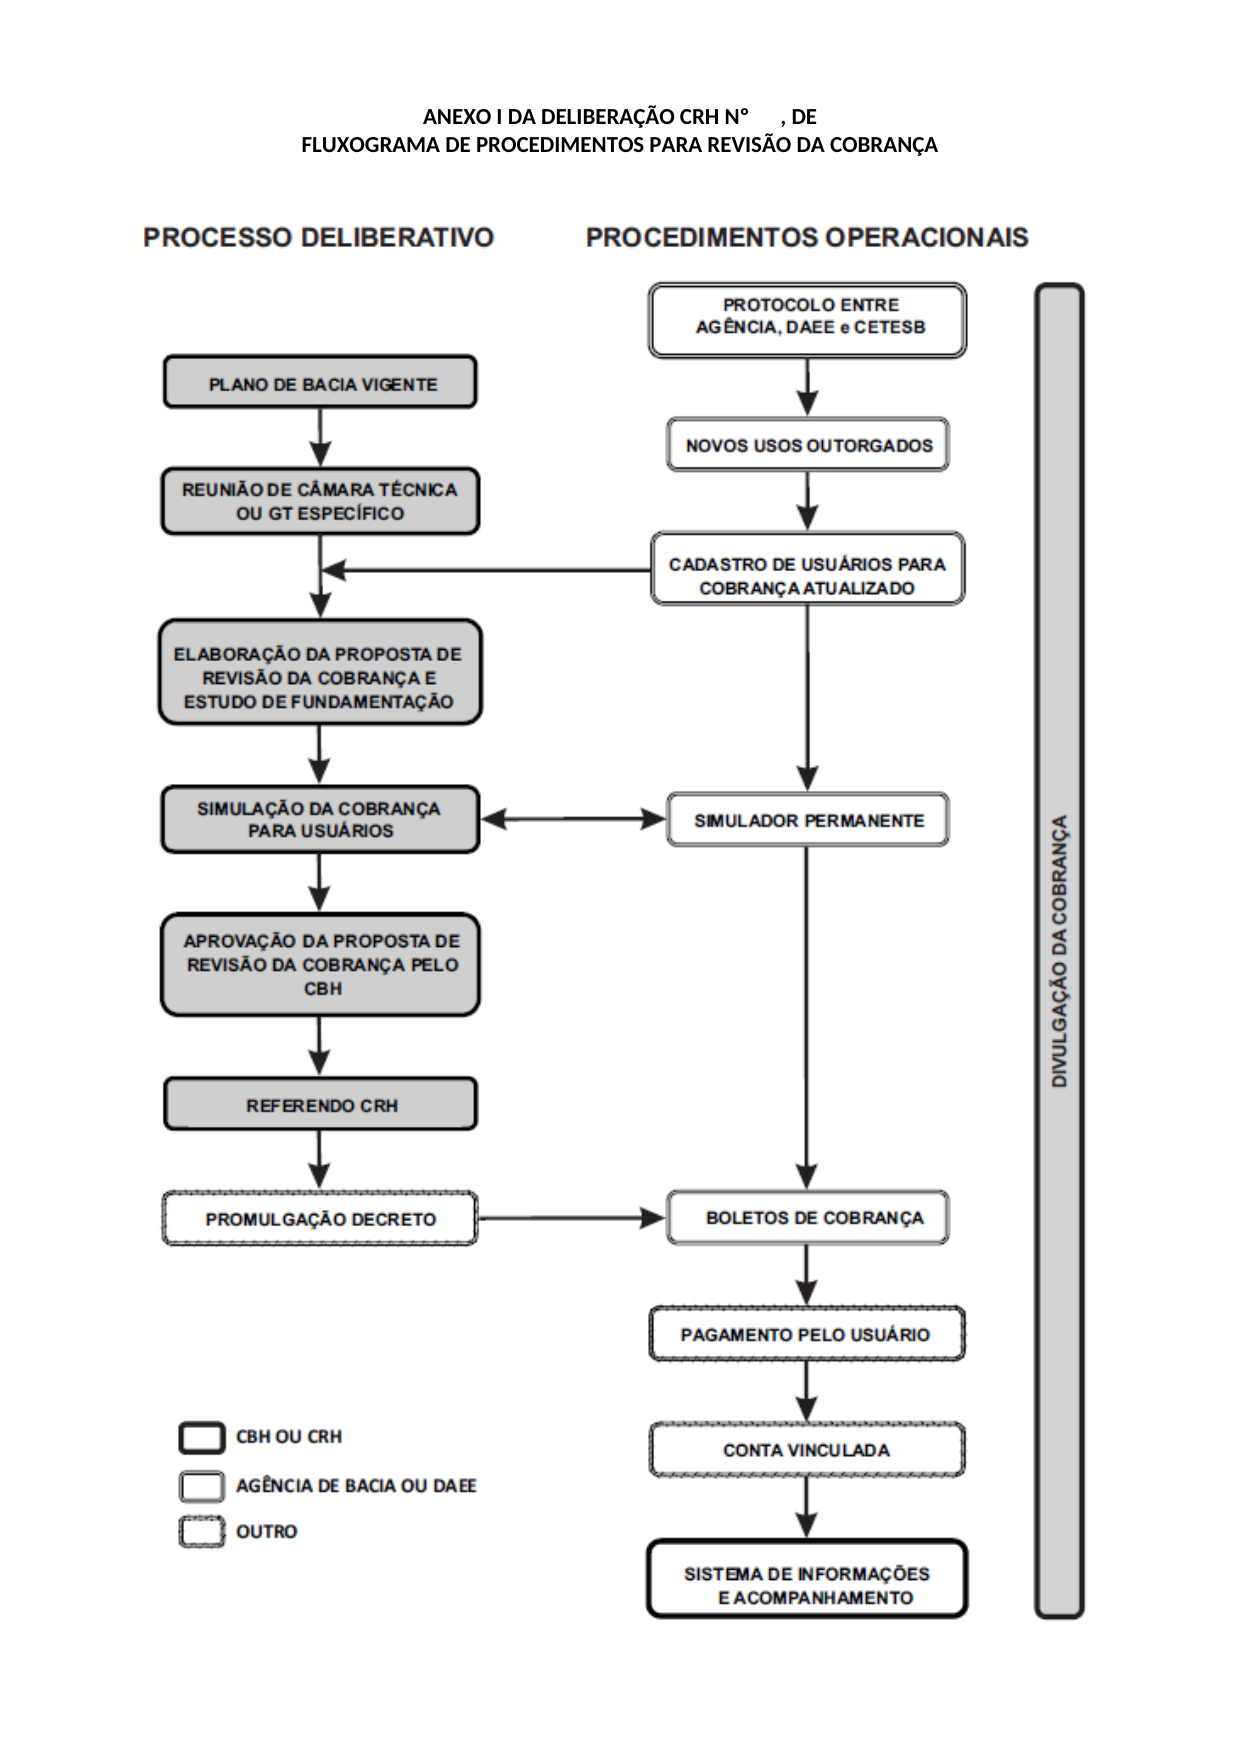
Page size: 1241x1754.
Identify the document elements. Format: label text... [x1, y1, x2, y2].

text ANEXO I DA DELIBERAÇÃO CRH Nº , DE [75, 102, 1165, 130]
picture [133, 213, 1107, 1635]
text FLUXOGRAMA DE PROCEDIMENTOS PARA REVISÃO DA COBRANÇA [75, 130, 1165, 158]
